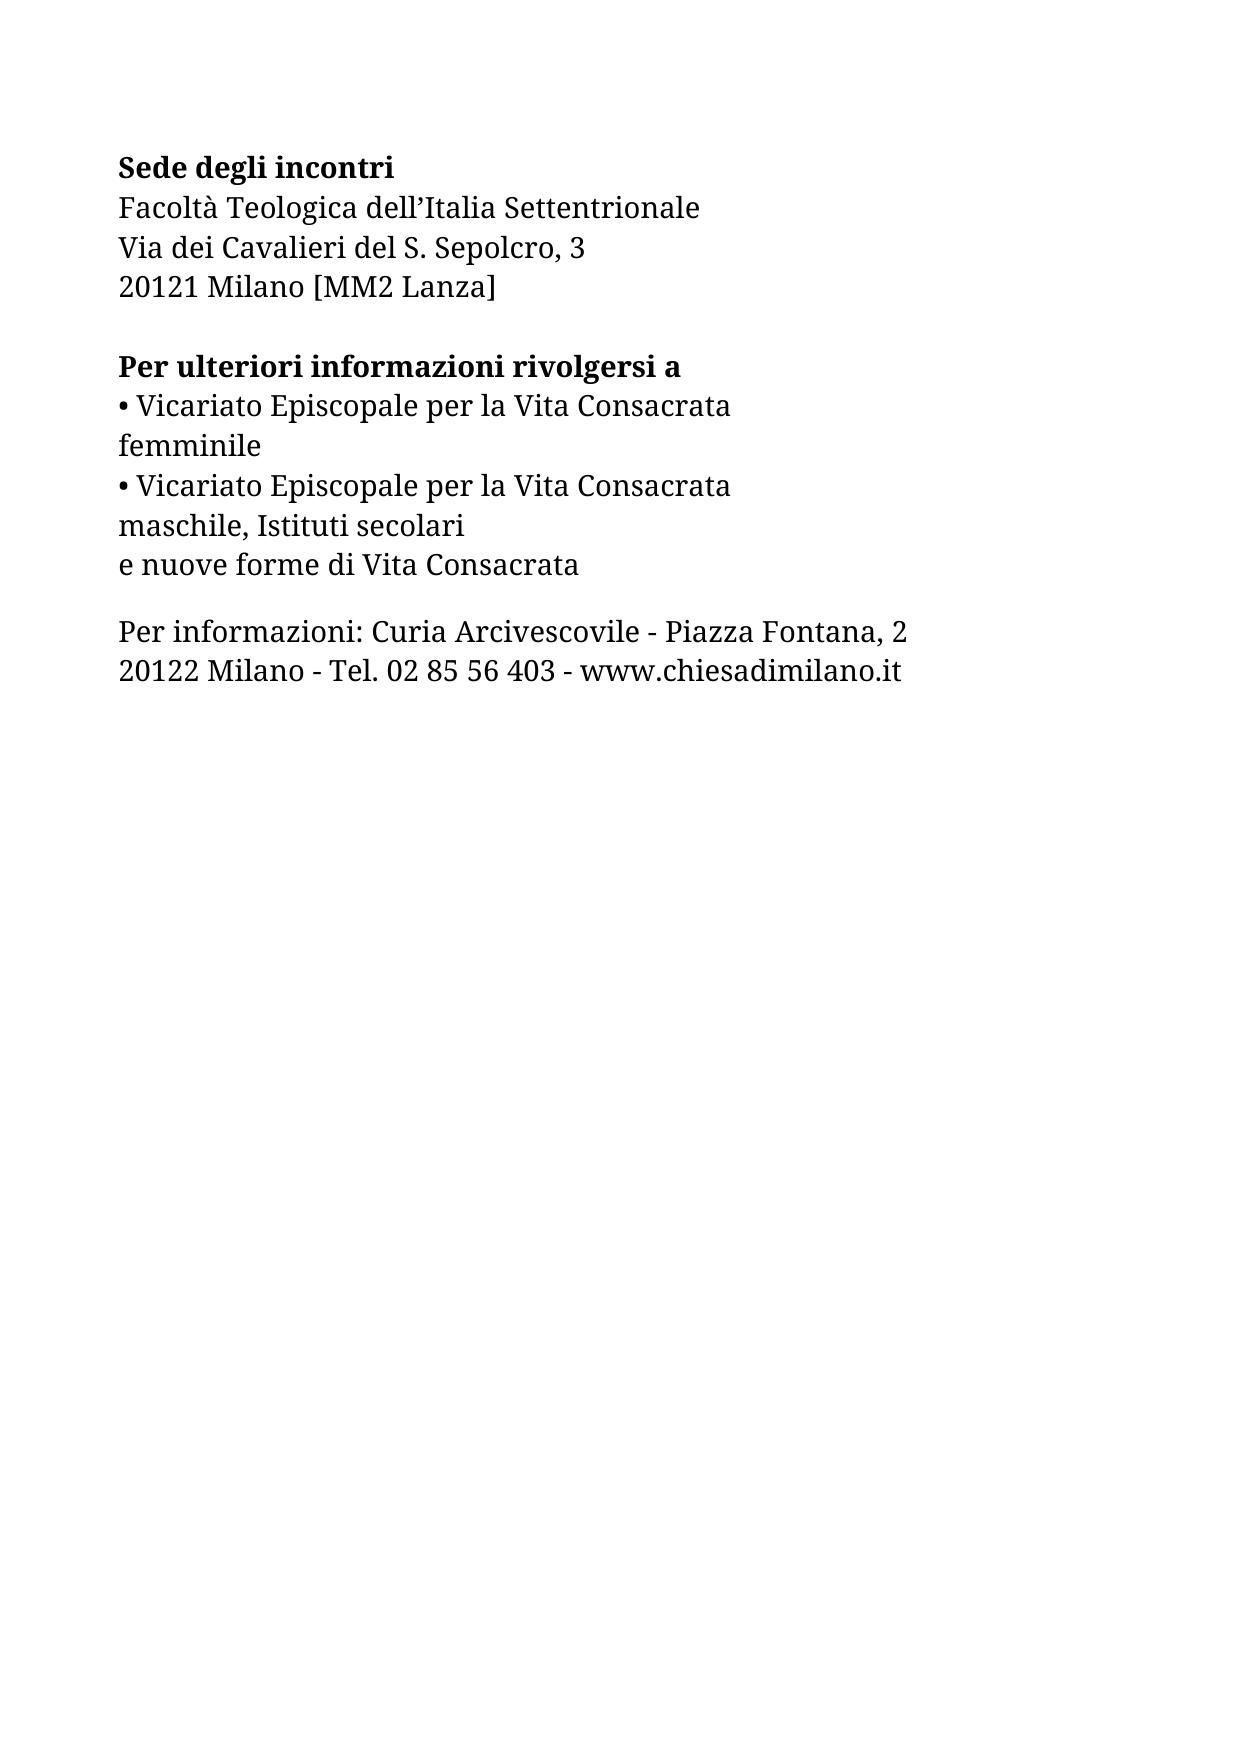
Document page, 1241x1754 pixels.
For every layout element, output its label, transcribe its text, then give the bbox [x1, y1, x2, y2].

text 20122 Milano - Tel. 02 85 56 403 - www.chiesadimilano.it [118, 651, 1122, 690]
text • Vicariato Episcopale per la Vita Consacrata [118, 465, 1122, 505]
text • Vicariato Episcopale per la Vita Consacrata [118, 386, 1122, 425]
text e nuove forme di Vita Consacrata [118, 544, 1122, 584]
text Facoltà Teologica dell’Italia Settentrionale [118, 187, 1122, 227]
text femminile [118, 425, 1122, 465]
text maschile, Istituti secolari [118, 505, 1122, 544]
text Per informazioni: Curia Arcivescovile - Piazza Fontana, 2 [118, 611, 1122, 651]
text Via dei Cavalieri del S. Sepolcro, 3 [118, 227, 1122, 267]
text Sede degli incontri [118, 148, 1122, 187]
text 20121 Milano [MM2 Lanza] [118, 267, 1122, 306]
text Per ulteriori informazioni rivolgersi a [118, 346, 1122, 386]
